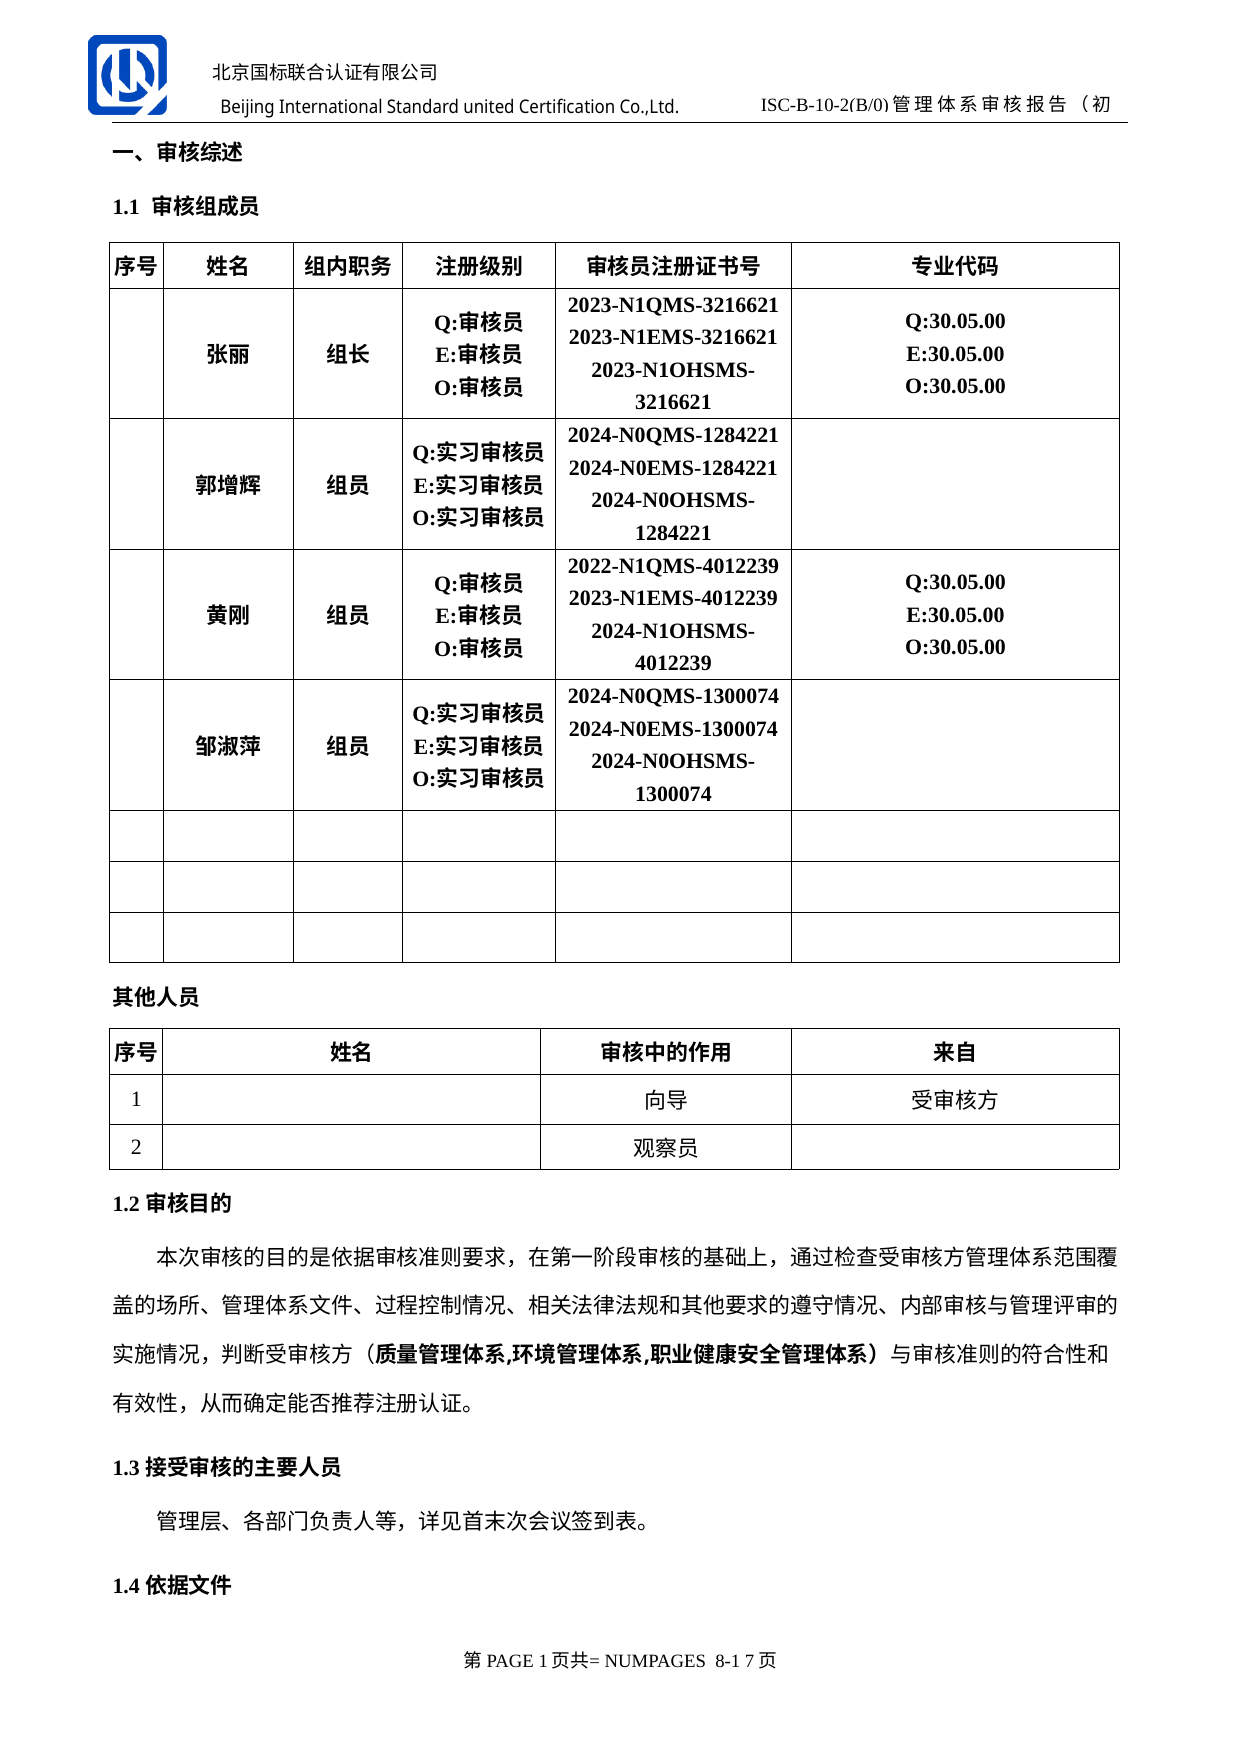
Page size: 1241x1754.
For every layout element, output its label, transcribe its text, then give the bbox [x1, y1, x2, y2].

table_cell [792, 811, 1119, 861]
table_header 专业代码 [792, 243, 1119, 288]
table_cell [294, 913, 402, 962]
table_cell 组员 [294, 419, 402, 549]
table_cell [294, 862, 402, 911]
table_cell 2 [110, 1125, 162, 1169]
table_cell [110, 419, 163, 549]
table_cell [110, 862, 163, 911]
table_cell Q:审核员 E:审核员 O:审核员 [403, 289, 555, 418]
table_cell [556, 811, 791, 861]
table_cell 张丽 [164, 289, 293, 418]
table_cell [792, 1125, 1119, 1169]
text 本次审核的目的是依据审核准则要求，在第一阶段审核的基础上，通过检查受审核方管理体系范围覆盖的场所、管理体系文件、过程控制情况、相关法律法规和其他要求的遵守情况、内部审核与管理评审的实施情况，判断受审核方（质量管理体系,环境管理体系,职业健康安全管理体系）与审核准则的符合性和有效性，从而确定能否推荐注册认证。 [112, 1239, 1128, 1418]
table_cell [403, 862, 555, 911]
table_cell [556, 862, 791, 911]
table_cell 邹淑萍 [164, 680, 293, 810]
text 一、审核综述 [112, 135, 1128, 167]
table_header 序号 [110, 1029, 162, 1074]
table_cell 黄刚 [164, 550, 293, 679]
table_header 姓名 [164, 243, 293, 288]
table_cell 1 [110, 1075, 162, 1124]
table_cell [110, 811, 163, 861]
table_header 注册级别 [403, 243, 555, 288]
table_header 序号 [110, 243, 163, 288]
table_cell [792, 419, 1119, 549]
table_cell [164, 913, 293, 962]
table_cell [164, 811, 293, 861]
table_cell [556, 913, 791, 962]
table_cell 2023-N1QMS-3216621 2023-N1EMS-3216621 2023-N1OHSMS-3216621 [556, 289, 791, 418]
table_cell Q:审核员 E:审核员 O:审核员 [403, 550, 555, 679]
table_cell [164, 862, 293, 911]
table_header 审核中的作用 [541, 1029, 791, 1074]
table_header 组内职务 [294, 243, 402, 288]
table_cell [110, 550, 163, 679]
table_cell 2022-N1QMS-4012239 2023-N1EMS-4012239 2024-N1OHSMS-4012239 [556, 550, 791, 679]
table_cell 受审核方 [792, 1075, 1119, 1124]
table_cell 组长 [294, 289, 402, 418]
table_cell Q:30.05.00 E:30.05.00 O:30.05.00 [792, 289, 1119, 418]
list 审核组成员 [112, 188, 1128, 221]
table_cell 向导 [541, 1075, 791, 1124]
table_cell [792, 862, 1119, 911]
table_cell [110, 289, 163, 418]
table_header 审核员注册证书号 [556, 243, 791, 288]
table_cell 观察员 [541, 1125, 791, 1169]
table_cell [294, 811, 402, 861]
text 管理层、各部门负责人等，详见首末次会议签到表。 [112, 1503, 1128, 1536]
table_header 来自 [792, 1029, 1119, 1074]
table_cell [110, 913, 163, 962]
text 1.3 接受审核的主要人员 [112, 1450, 1128, 1482]
table_cell 2024-N0QMS-1284221 2024-N0EMS-1284221 2024-N0OHSMS-1284221 [556, 419, 791, 549]
text 1.2 审核目的 [112, 1186, 1128, 1218]
table_cell 组员 [294, 680, 402, 810]
text 其他人员 [112, 979, 1128, 1012]
text 1.4 依据文件 [112, 1568, 1128, 1600]
table_cell [110, 680, 163, 810]
picture [88, 35, 167, 115]
table_cell [403, 913, 555, 962]
table_cell [792, 913, 1119, 962]
table_cell Q:实习审核员 E:实习审核员 O:实习审核员 [403, 419, 555, 549]
table_cell [163, 1075, 540, 1124]
table_cell [792, 680, 1119, 810]
table_header 姓名 [163, 1029, 540, 1074]
table_cell Q:30.05.00 E:30.05.00 O:30.05.00 [792, 550, 1119, 679]
table_cell [403, 811, 555, 861]
table_cell Q:实习审核员 E:实习审核员 O:实习审核员 [403, 680, 555, 810]
table_cell 组员 [294, 550, 402, 679]
table_cell 2024-N0QMS-1300074 2024-N0EMS-1300074 2024-N0OHSMS-1300074 [556, 680, 791, 810]
table_cell [163, 1125, 540, 1169]
table_cell 郭增辉 [164, 419, 293, 549]
